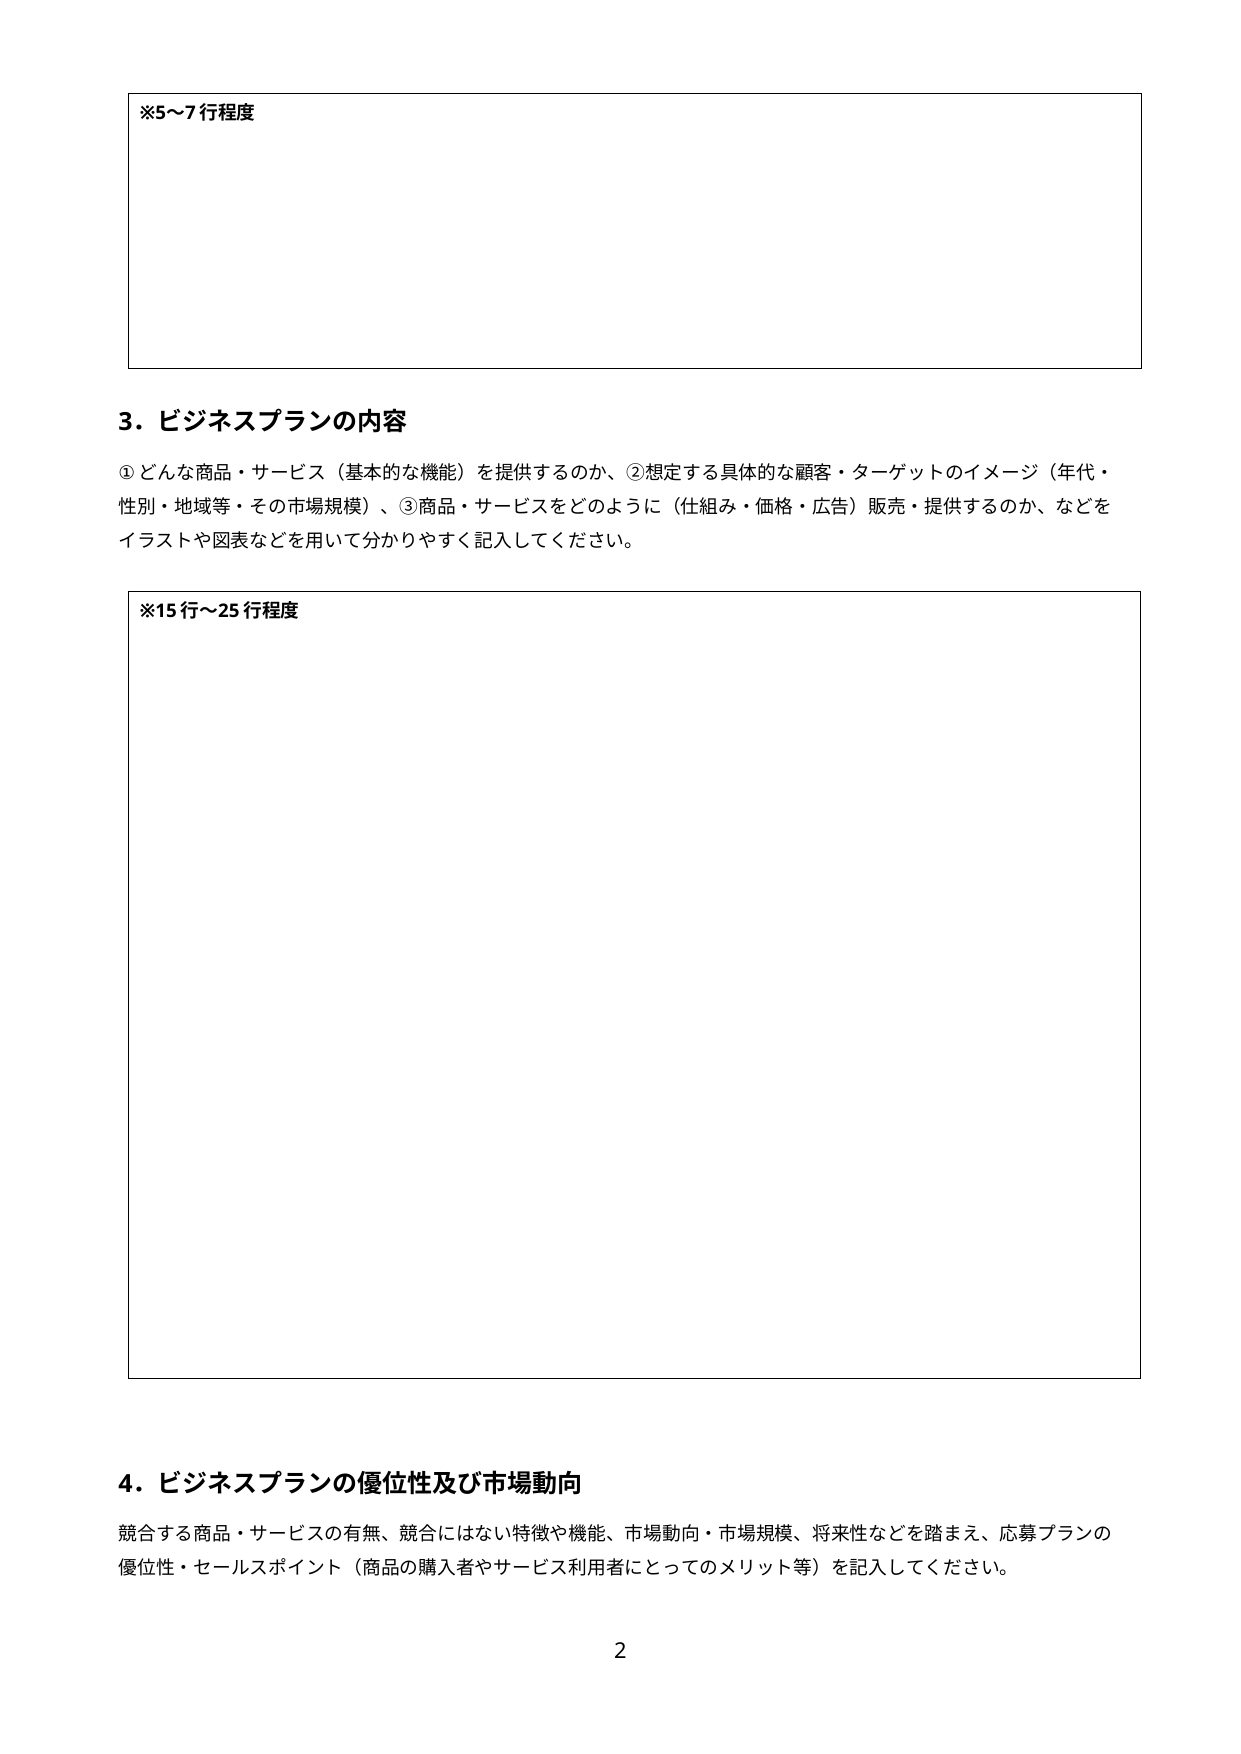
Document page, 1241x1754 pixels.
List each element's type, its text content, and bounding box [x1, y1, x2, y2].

text 4．ビジネスプランの優位性及び市場動向 [118, 1447, 1122, 1515]
text 競合する商品・サービスの有無、競合にはない特徴や機能、市場動向・市場規模、将来性などを踏まえ、応募プランの優位性・セールスポイント（商品の購入者やサービス利用者にとってのメリット等）を記入してください。 [118, 1515, 1122, 1584]
table_header ※5～7行程度 [129, 94, 1141, 368]
text 3．ビジネスプランの内容 [118, 386, 1122, 454]
text ①どんな商品・サービス（基本的な機能）を提供するのか、②想定する具体的な顧客・ターゲットのイメージ（年代・性別・地域等・その市場規模）、③商品・サービスをどのように（仕組み・価格・広告）販売・提供するのか、などをイラストや図表などを用いて分かりやすく記入してください。 [118, 454, 1122, 557]
table_header ※15行～25行程度 [129, 592, 1140, 1378]
